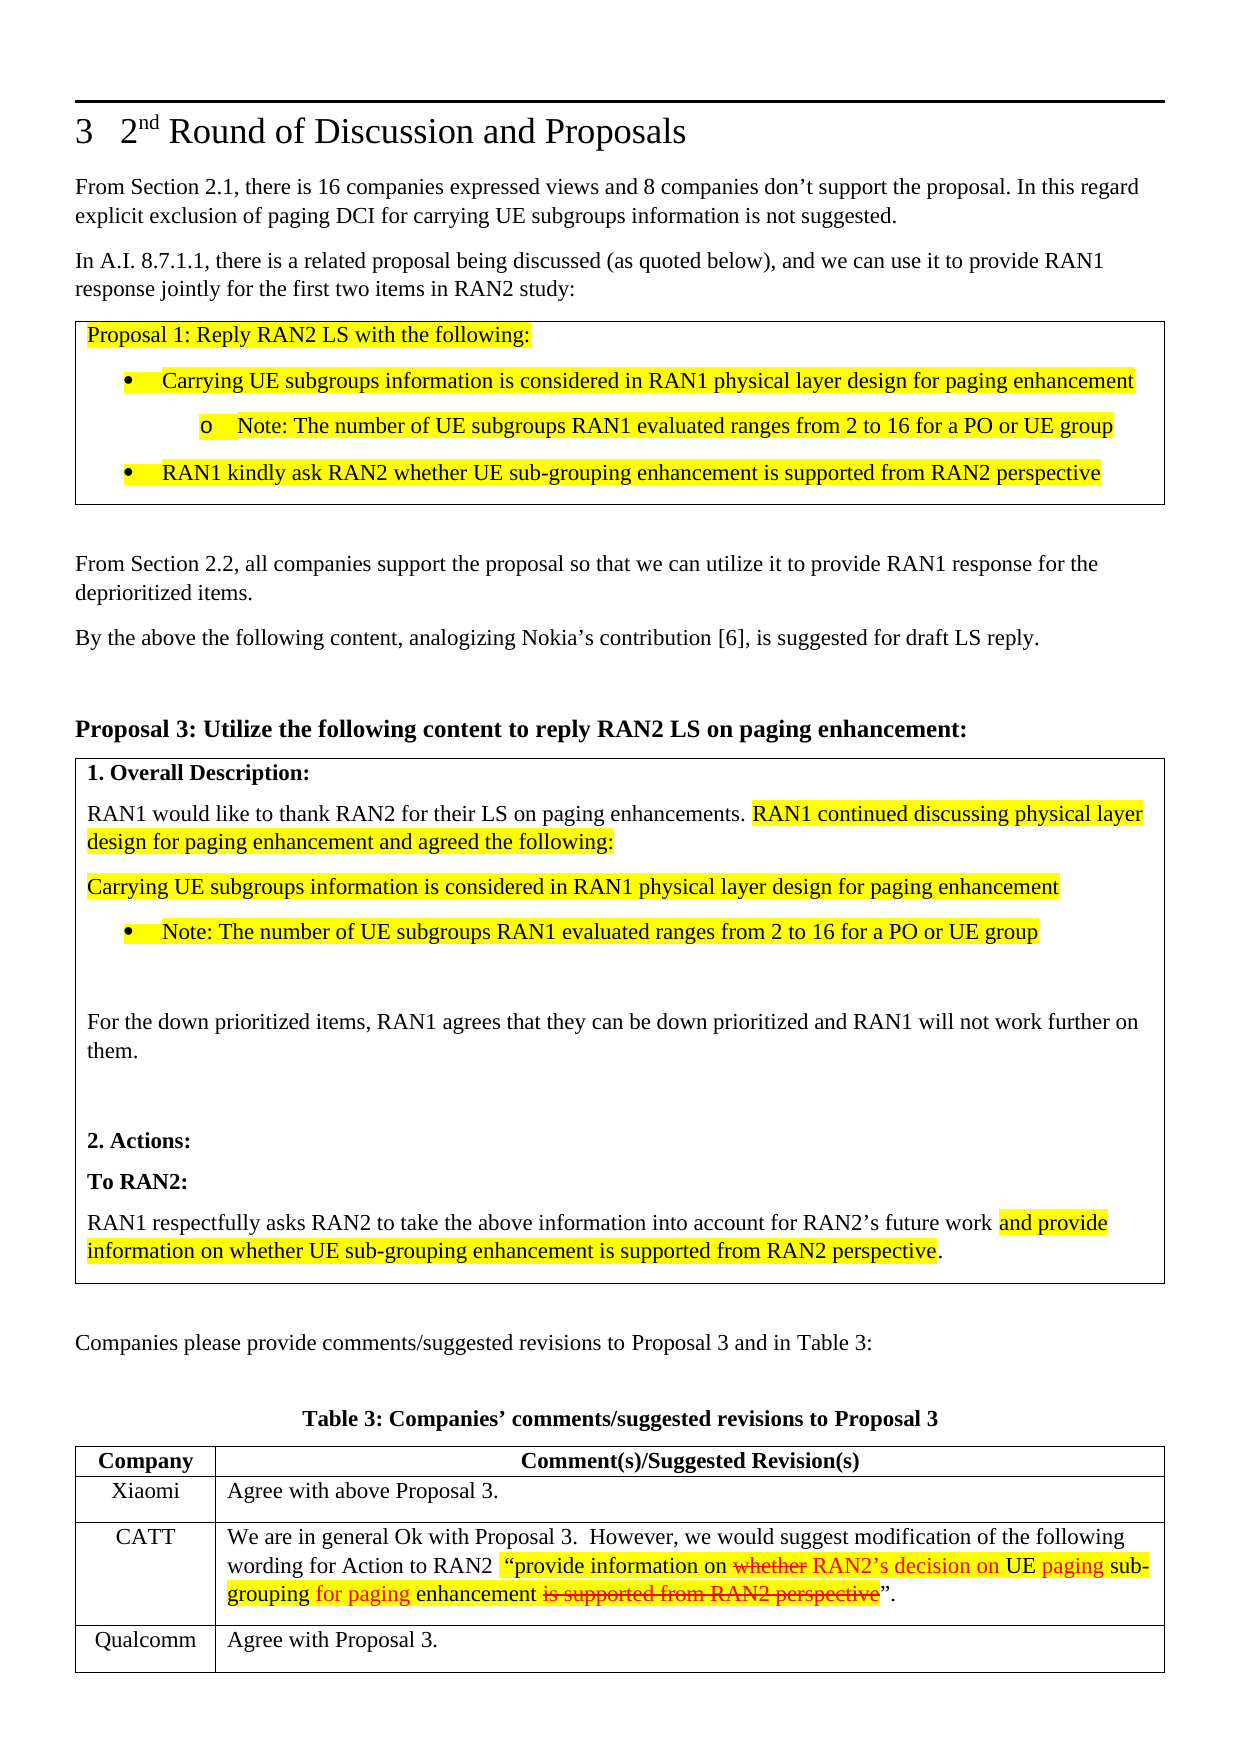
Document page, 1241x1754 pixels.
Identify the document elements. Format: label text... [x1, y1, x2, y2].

text In A.I. 8.7.1.1, there is a related proposal being discussed (as quoted below), and we can use it to provide RAN1 response jointly for the first two items in RAN2 study: [75, 247, 1165, 302]
table_header Proposal 1: Reply RAN2 LS with the following: Carrying UE subgroups information is considered in RAN1 physical layer design for paging enhancement Note: The number of UE subgroups RAN1 evaluated ranges from 2 to 16 for a PO or UE group RAN1 kindly ask RAN2 whether UE sub-grouping enhancement is supported from RAN2 perspective [76, 322, 1164, 504]
text By the above the following content, analogizing Nokia’s contribution [6], is suggested for draft LS reply. [75, 624, 1165, 650]
table_cell Xiaomi [76, 1477, 215, 1522]
table_header 1. Overall Description: RAN1 would like to thank RAN2 for their LS on paging enhancements. RAN1 continued discussing physical layer design for paging enhancement and agreed the following: Carrying UE subgroups information is considered in RAN1 physical layer design for paging enhancement Note: The number of UE subgroups RAN1 evaluated ranges from 2 to 16 for a PO or UE group For the down prioritized items, RAN1 agrees that they can be down prioritized and RAN1 will not work further on them. 2. Actions: To RAN2: RAN1 respectfully asks RAN2 to take the above information into account for RAN2’s future work and provide information on whether UE sub-grouping enhancement is supported from RAN2 perspective. [76, 759, 1164, 1283]
table_cell Agree with above Proposal 3. [216, 1477, 1164, 1522]
text From Section 2.1, there is 16 companies expressed views and 8 companies don’t support the proposal. In this regard explicit exclusion of paging DCI for carrying UE subgroups information is not suggested. [75, 173, 1165, 228]
table_header Comment(s)/Suggested Revision(s) [216, 1447, 1164, 1476]
subtitle 2nd Round of Discussion and Proposals [75, 103, 1165, 151]
table_header Company [76, 1447, 215, 1476]
table_cell Agree with Proposal 3. [216, 1626, 1164, 1672]
text Proposal 3: Utilize the following content to reply RAN2 LS on paging enhancement: [75, 714, 1165, 743]
text From Section 2.2, all companies support the proposal so that we can utilize it to provide RAN1 response for the deprioritized items. [75, 550, 1165, 605]
text Table 3: Companies’ comments/suggested revisions to Proposal 3 [75, 1405, 1165, 1432]
table_cell Qualcomm [76, 1626, 215, 1672]
table_cell We are in general Ok with Proposal 3. However, we would suggest modification of the following wording for Action to RAN2 “provide information on whether RAN2’s decision on UE paging sub-grouping for paging enhancement is supported from RAN2 perspective”. [216, 1523, 1164, 1625]
text Companies please provide comments/suggested revisions to Proposal 3 and in Table 3: [75, 1329, 1165, 1386]
table_cell CATT [76, 1523, 215, 1625]
